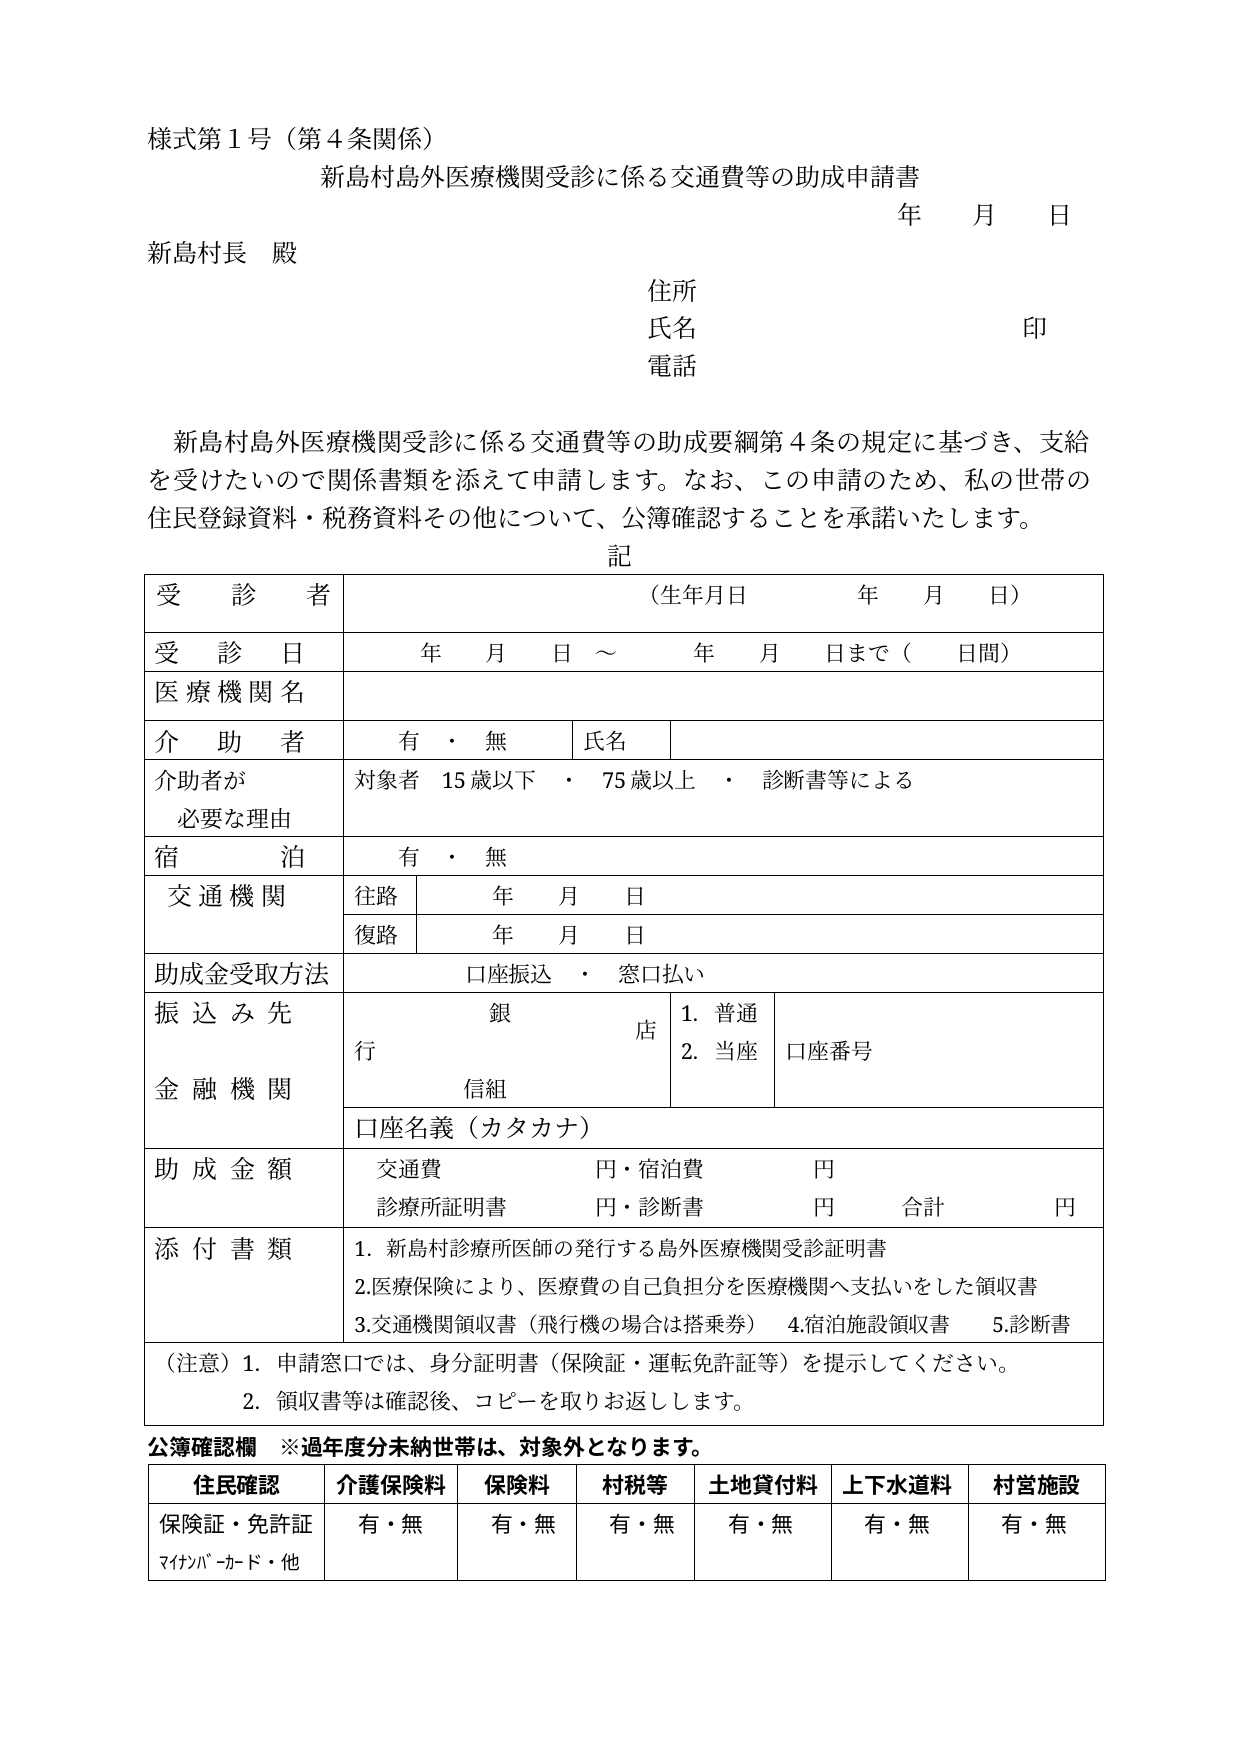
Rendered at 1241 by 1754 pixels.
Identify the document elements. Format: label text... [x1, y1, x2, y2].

table_cell 1．新島村診療所医師の発行する島外医療機関受診証明書 2.医療保険により、医療費の自己負担分を医療機関へ支払いをした領収書 3.交通機関領収書（飛行機の場合は搭乗券） 4.宿泊施設領収書 5.診断書 [344, 1228, 1103, 1342]
table_cell 振 込 み 先 金 融 機 関 [145, 993, 343, 1148]
table_header 保険料 [458, 1465, 576, 1503]
table_cell 口座名義（カタカナ） [344, 1108, 1103, 1148]
subtitle 記 [148, 536, 1092, 574]
table_cell 復路 [344, 915, 416, 953]
table_header 介護保険料 [325, 1465, 457, 1503]
table_header 村営施設 [969, 1465, 1105, 1503]
table_cell 1．普通 2．当座 [671, 993, 774, 1107]
text 新島村島外医療機関受診に係る交通費等の助成要綱第４条の規定に基づき、支給を受けたいので関係書類を添えて申請します。なお、この申請のため、私の世帯の住民登録資料・税務資料その他について、公簿確認することを承諾いたします。 [148, 422, 1092, 536]
table_header 土地貸付料 [695, 1465, 831, 1503]
table_cell 助 成 金 額 [145, 1149, 343, 1227]
table_cell 保険証・免許証 ﾏｲﾅﾝﾊﾞｰｶｰド・他 [149, 1504, 324, 1580]
text 電話 [148, 346, 1092, 384]
table_cell 有・無 [325, 1504, 457, 1580]
text 公簿確認欄 ※過年度分未納世帯は、対象外となります。 [148, 1426, 1092, 1464]
table_cell 年 月 日 [417, 876, 1103, 914]
table_cell 対象者 15歳以下 ・ 75歳以上 ・ 診断書等による [344, 760, 1103, 836]
table_header 村税等 [577, 1465, 694, 1503]
table_cell 銀行 信組 [344, 993, 670, 1107]
text 様式第１号（第４条関係） [148, 119, 1092, 157]
table_cell 宿 泊 [145, 837, 343, 875]
table_cell 介助者が 必要な理由 [145, 760, 343, 836]
table_cell 口座振込 ・ 窓口払い [344, 954, 1103, 992]
table_cell [344, 672, 1103, 720]
table_cell 口座番号 [775, 993, 1103, 1107]
table_cell 添 付 書 類 [145, 1228, 343, 1342]
table_cell [671, 721, 1103, 759]
text 住所 [148, 270, 1092, 308]
table_cell 有・無 [577, 1504, 694, 1580]
table_cell 年 月 日 ～ 年 月 日まで（ 日間） [344, 633, 1103, 671]
text 新島村島外医療機関受診に係る交通費等の助成申請書 [148, 157, 1092, 194]
table_cell 交 通 機 関 [145, 876, 343, 953]
table_cell 有 ・ 無 [344, 721, 572, 759]
table_cell 有 ・ 無 [344, 837, 1103, 875]
table_cell 医 療 機 関 名 [145, 672, 343, 720]
table_cell 交通費 円・宿泊費 円 診療所証明書 円・診断書 円 合計 円 [344, 1149, 1103, 1227]
table_cell 有・無 [458, 1504, 576, 1580]
text 新島村長 殿 [148, 232, 1092, 270]
text 氏名 印 [148, 308, 1092, 346]
table_cell 受 診 日 [145, 633, 343, 671]
text 年 月 日 [148, 194, 1092, 232]
table_cell 有・無 [969, 1504, 1105, 1580]
table_cell （注意）1．申請窓口では、身分証明書（保険証・運転免許証等）を提示してください。 2．領収書等は確認後、コピーを取りお返しします。 [145, 1343, 1103, 1425]
table_cell 助成金受取方法 [145, 954, 343, 992]
table_header 受 診 者 [145, 575, 343, 632]
table_header 住民確認 [149, 1465, 324, 1503]
table_cell 氏名 [573, 721, 670, 759]
table_header （生年月日 年 月 日） [344, 575, 1103, 632]
table_cell 有・無 [695, 1504, 831, 1580]
table_header 上下水道料 [832, 1465, 968, 1503]
table_cell 有・無 [832, 1504, 968, 1580]
table_cell 往路 [344, 876, 416, 914]
table_cell 介 助 者 [145, 721, 343, 759]
table_cell 年 月 日 [417, 915, 1103, 953]
